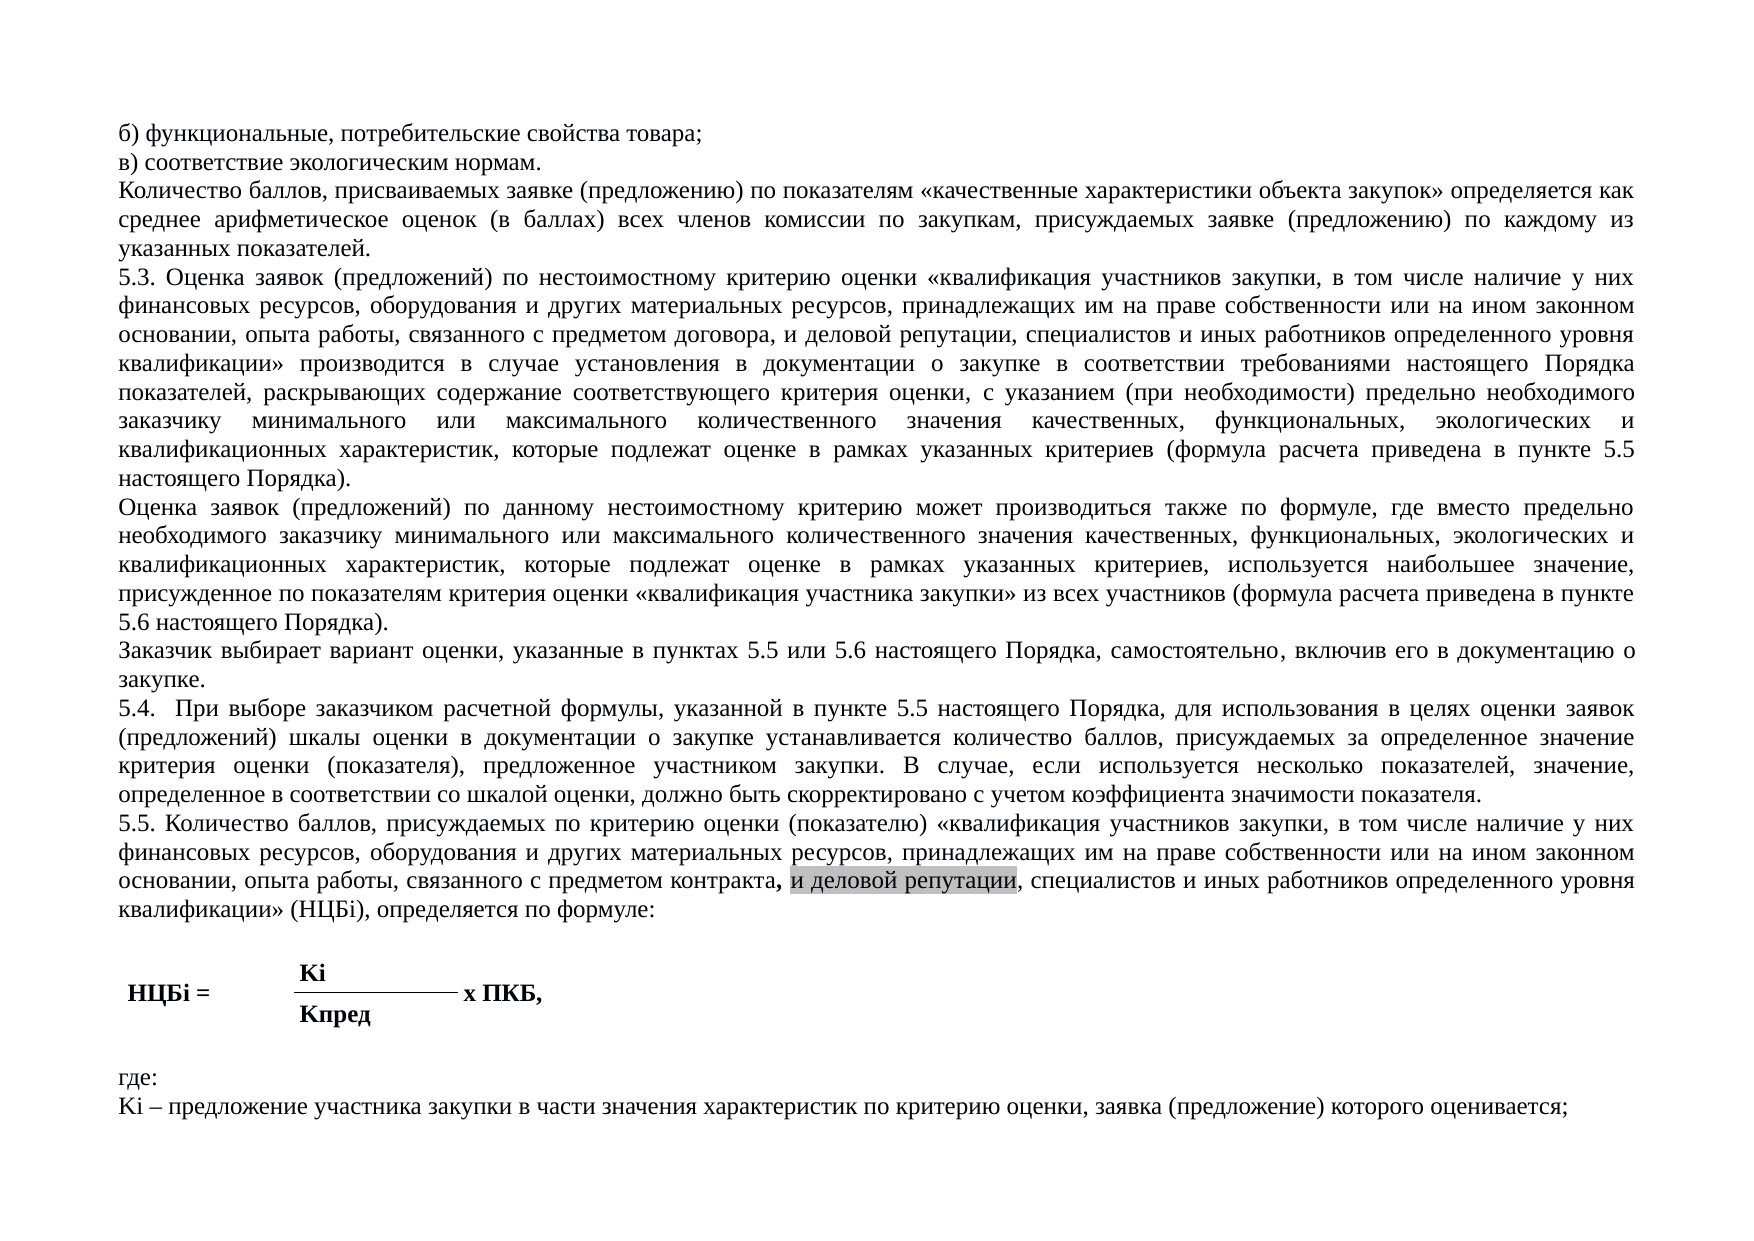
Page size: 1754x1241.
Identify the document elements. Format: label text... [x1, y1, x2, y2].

table_header х ПКБ, [458, 952, 570, 1033]
text где: [118, 1062, 1636, 1091]
text Ki – предложение участника закупки в части значения характеристик по критерию оценки, заявка (предложение) которого оценивается; [118, 1091, 1636, 1119]
text в) соответствие экологическим нормам. [118, 147, 1636, 176]
table_header НЦБi = [122, 952, 294, 1033]
text 5.4. При выборе заказчиком расчетной формулы, указанной в пункте 5.5 настоящего Порядка, для использования в целях оценки заявок (предложений) шкалы оценки в документации о закупке устанавливается количество баллов, присуждаемых за определенное значение критерия оценки (показателя), предложенное участником закупки. В случае, если используется несколько показателей, значение, определенное в соответствии со шкалой оценки, должно быть скорректировано с учетом коэффициента значимости показателя. [118, 693, 1636, 808]
text Заказчик выбирает вариант оценки, указанные в пунктах 5.5 или 5.6 настоящего Порядка, самостоятельно, включив его в документацию о закупке. [118, 636, 1636, 693]
text 5.3. Оценка заявок (предложений) по нестоимостному критерию оценки «квалификация участников закупки, в том числе наличие у них финансовых ресурсов, оборудования и других материальных ресурсов, принадлежащих им на праве собственности или на ином законном основании, опыта работы, связанного с предметом договора, и деловой репутации, специалистов и иных работников определенного уровня квалификации» производится в случае установления в документации о закупке в соответствии требованиями настоящего Порядка показателей, раскрывающих содержание соответствующего критерия оценки, с указанием (при необходимости) предельно необходимого заказчику минимального или максимального количественного значения качественных, функциональных, экологических и квалификационных характеристик, которые подлежат оценке в рамках указанных критериев (формула расчета приведена в пункте 5.5 настоящего Порядка). [118, 262, 1636, 492]
text Количество баллов, присваиваемых заявке (предложению) по показателям «качественные характеристики объекта закупок» определяется как среднее арифметическое оценок (в баллах) всех членов комиссии по закупкам, присуждаемых заявке (предложению) по каждому из указанных показателей. [118, 176, 1636, 262]
table_cell Kпред [294, 993, 458, 1033]
text Оценка заявок (предложений) по данному нестоимостному критерию может производиться также по формуле, где вместо предельно необходимого заказчику минимального или максимального количественного значения качественных, функциональных, экологических и квалификационных характеристик, которые подлежат оценке в рамках указанных критериев, используется наибольшее значение, присужденное по показателям критерия оценки «квалификация участника закупки» из всех участников (формула расчета приведена в пункте 5.6 настоящего Порядка). [118, 492, 1636, 636]
text б) функциональные, потребительские свойства товара; [118, 118, 1636, 147]
text 5.5. Количество баллов, присуждаемых по критерию оценки (показателю) «квалификация участников закупки, в том числе наличие у них финансовых ресурсов, оборудования и других материальных ресурсов, принадлежащих им на праве собственности или на ином законном основании, опыта работы, связанного с предметом контракта, и деловой репутации, специалистов и иных работников определенного уровня квалификации» (НЦБi), определяется по формуле: [118, 808, 1636, 923]
table_header Ki [294, 952, 458, 992]
